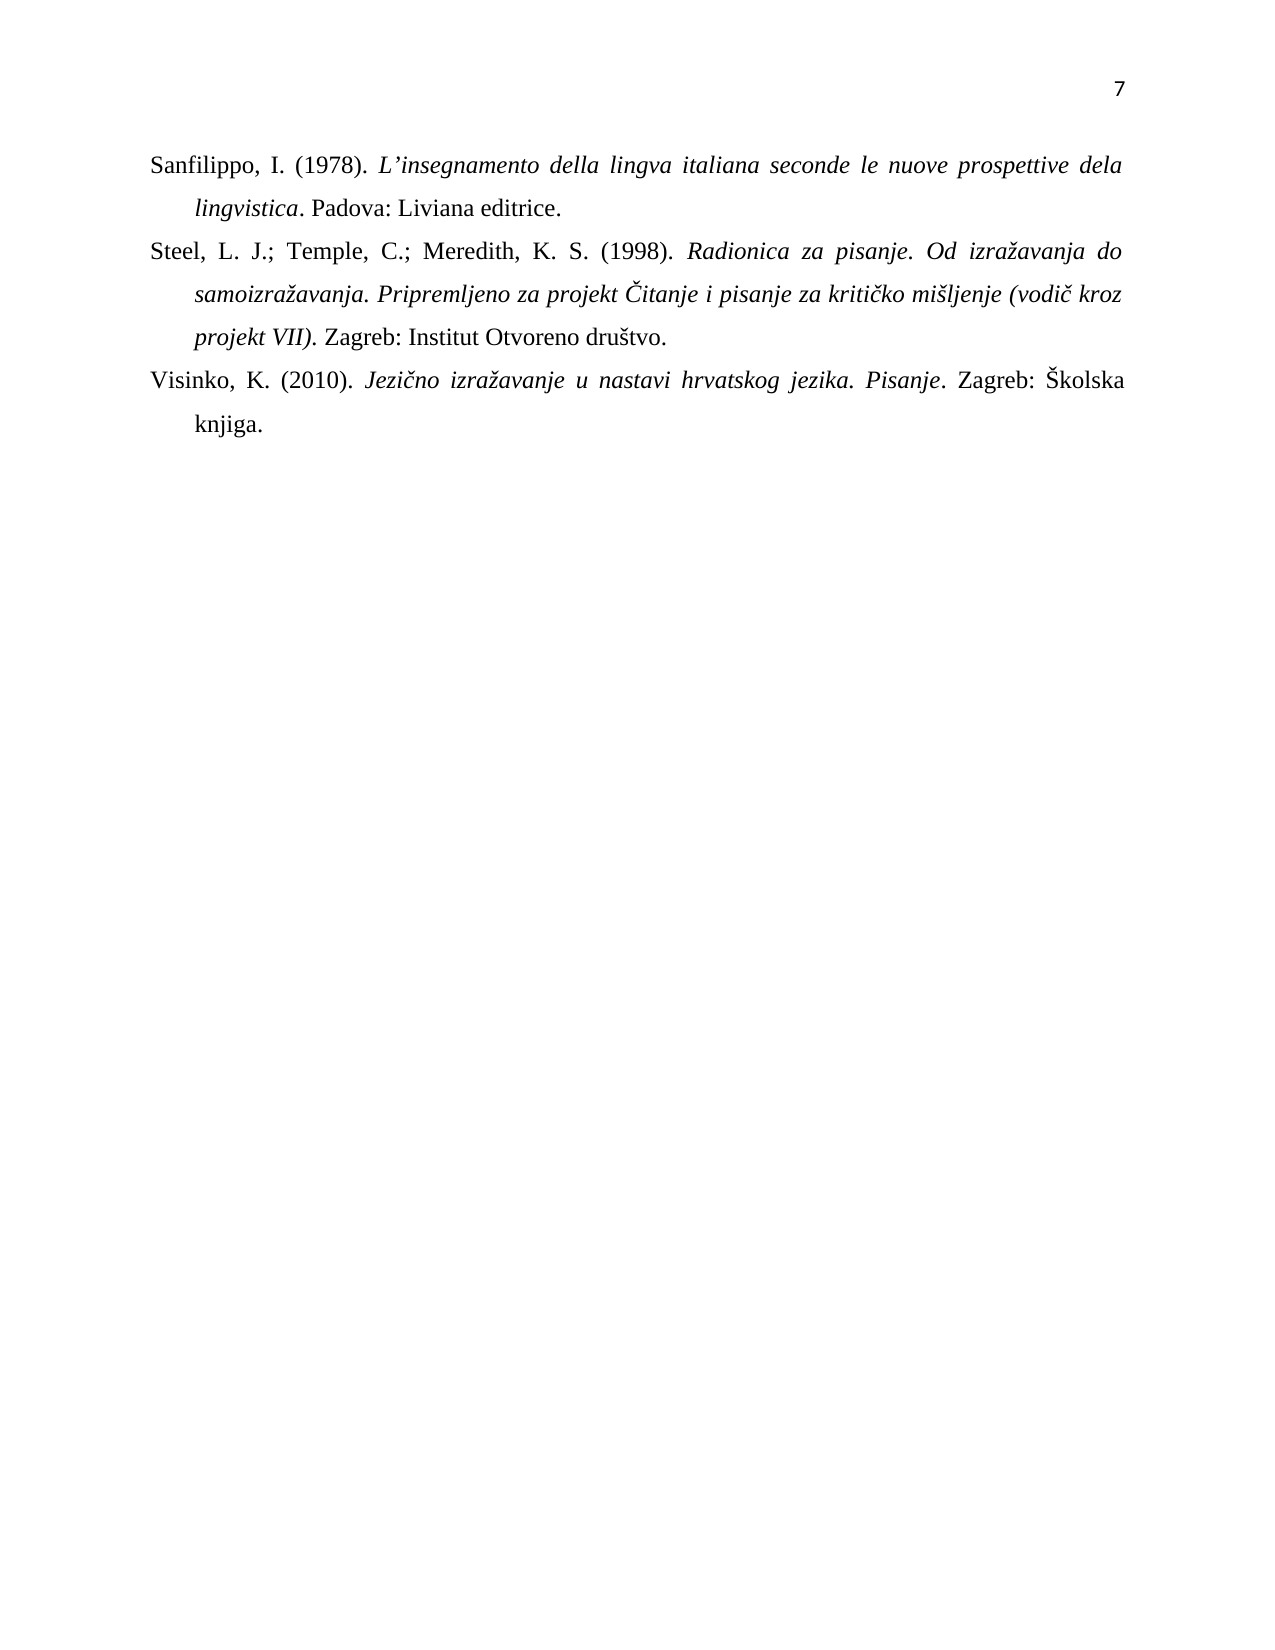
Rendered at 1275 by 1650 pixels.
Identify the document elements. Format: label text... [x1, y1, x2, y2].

text Steel, L. J.; Temple, C.; Meredith, K. S. (1998). Radionica za pisanje. Od izražavanja do samoizražavanja. Pripremljeno za projekt Čitanje i pisanje za kritičko mišljenje (vodič kroz projekt VII). Zagreb: Institut Otvoreno društvo. [150, 236, 1125, 351]
text Sanfilippo, I. (1978). L’insegnamento della lingva italiana seconde le nuove prospettive dela lingvistica. Padova: Liviana editrice. [150, 150, 1125, 222]
text Visinko, K. (2010). Jezično izražavanje u nastavi hrvatskog jezika. Pisanje. Zagreb: Školska knjiga. [150, 366, 1125, 437]
